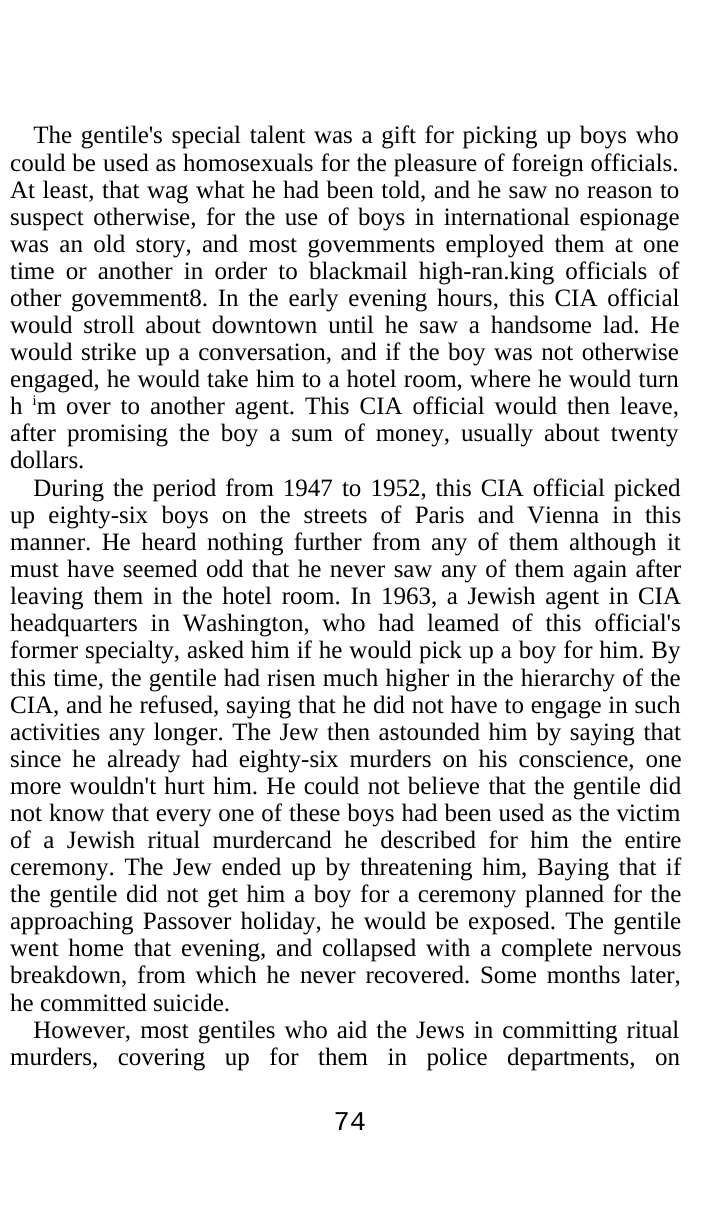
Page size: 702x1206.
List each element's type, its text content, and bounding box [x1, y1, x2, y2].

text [10, 1017, 680, 1071]
text The gentile's special talent was a gift for picking up boys who could be used as homosexuals for the pleasure of foreign officials. At least, that wag what he had been told, and he saw no reason to suspect otherwise, for the use of boys in international espionage was an old story, and most govemments employed them at one time or another in order to blackmail high-ran.king officials of other govemment8. In the early evening hours, this CIA official would stroll about downtown until he saw a handsome lad. He would strike up a conversation, and if the boy was not otherwise engaged, he would take him to a hotel room, where he would turn h im over to another agent. This CIA official would then leave, after promising the boy a sum of money, usually about twenty dollars. [10, 122, 680, 474]
text During the period from 1947 to 1952, this CIA official picked up eighty-six boys on the streets of Paris and Vienna in this manner. He heard nothing further from any of them although it must have seemed odd that he never saw any of them again after leaving them in the hotel room. In 1963, a Jewish agent in CIA headquarters in Washington, who had leamed of this official's former specialty, asked him if he would pick up a boy for him. By this time, the gentile had risen much higher in the hierarchy of the CIA, and he refused, saying that he did not have to engage in such activities any longer. The Jew then astounded him by saying that since he already had eighty-six murders on his conscience, one more wouldn't hurt him. He could not believe that the gentile did not know that every one of these boys had been used as the victim of a Jewish ritual murdercand he described for him the entire ceremony. The Jew ended up by threatening him, Baying that if the gentile did not get him a boy for a ceremony planned for the approaching Passover holiday, he would be exposed. The gentile went home that evening, and collapsed with a complete nervous breakdown, from which he never recovered. Some months later, he committed suicide. [10, 475, 682, 1016]
